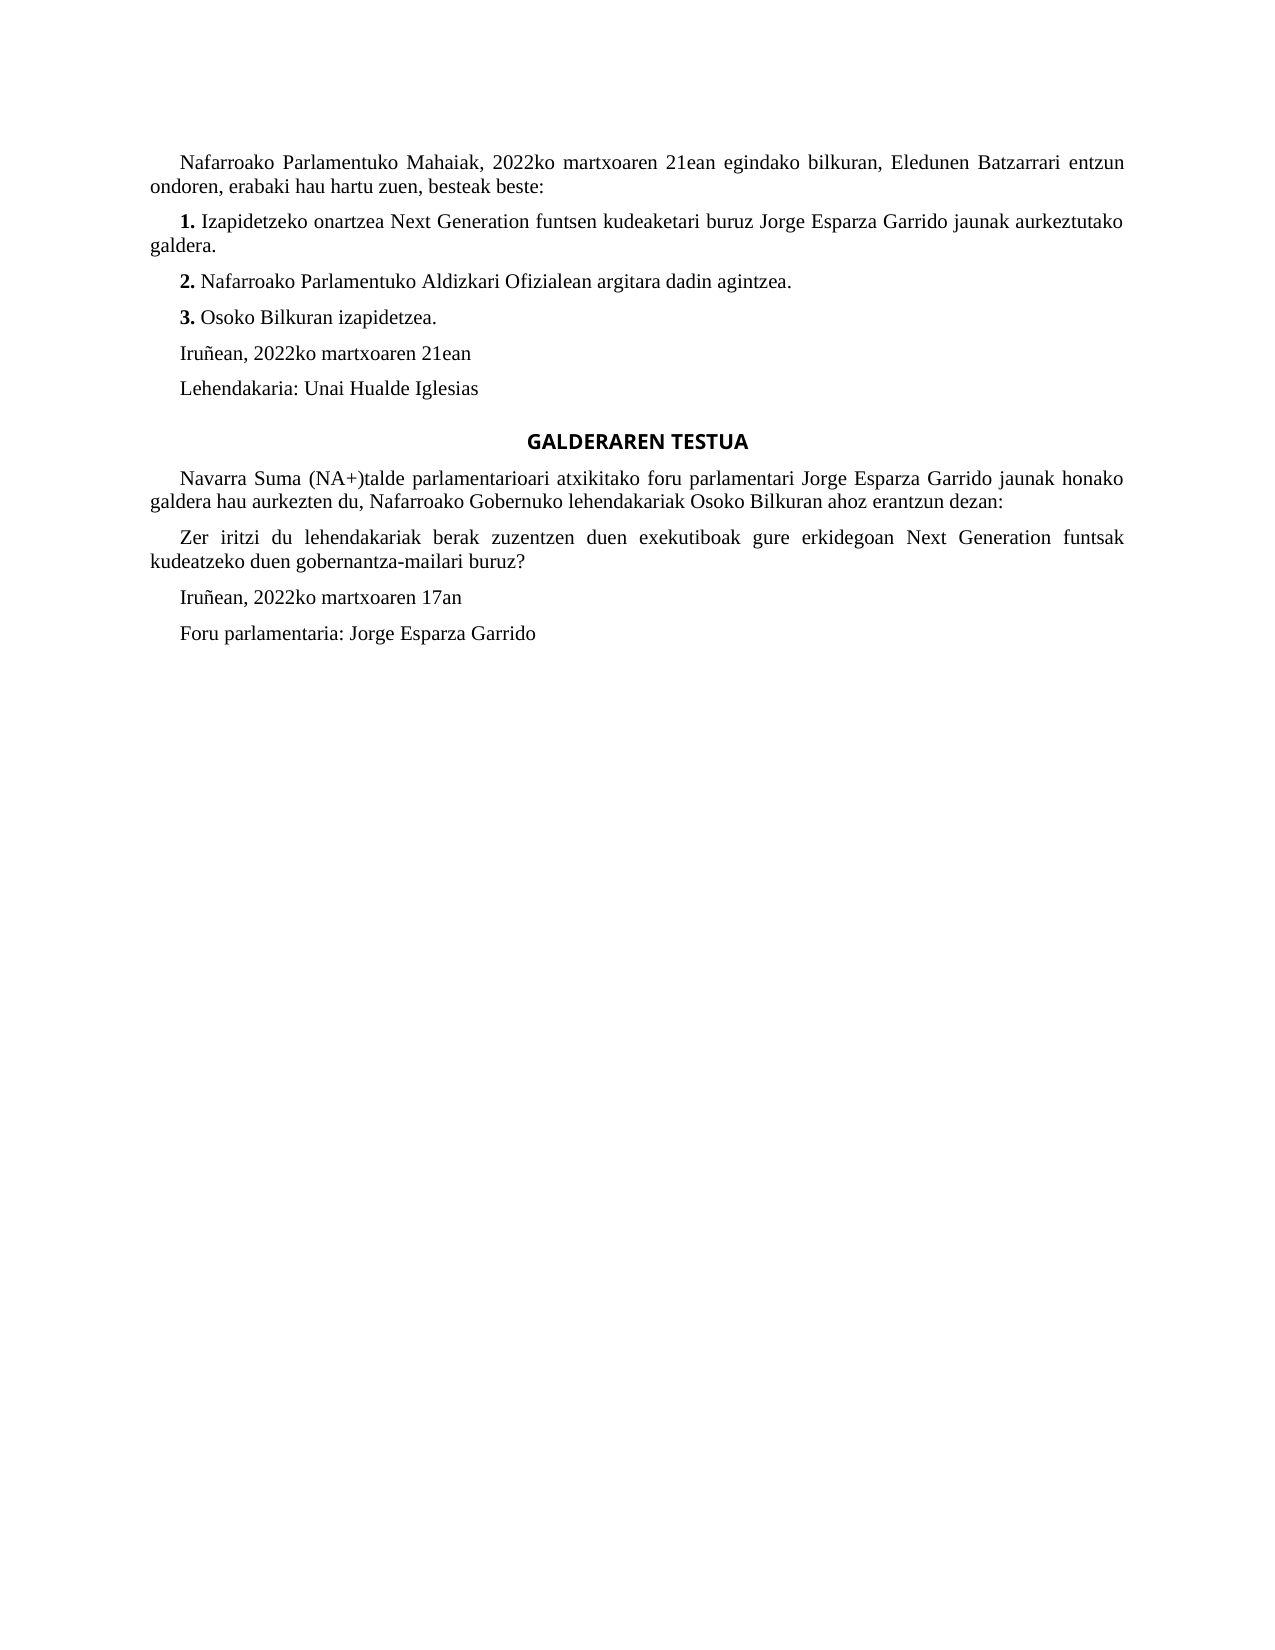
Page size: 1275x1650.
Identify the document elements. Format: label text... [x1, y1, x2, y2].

text Lehendakaria: Unai Hualde Iglesias [150, 377, 1125, 401]
text Zer iritzi du lehendakariak berak zuzentzen duen exekutiboak gure erkidegoan Next Generation funtsak kudeatzeko duen gobernantza-mailari buruz? [150, 525, 1125, 573]
text 3. Osoko Bilkuran izapidetzea. [150, 305, 1125, 329]
text GALDERAREN TESTUA [150, 430, 1125, 454]
text Nafarroako Parlamentuko Mahaiak, 2022ko martxoaren 21ean egindako bilkuran, Eledunen Batzarrari entzun ondoren, erabaki hau hartu zuen, besteak beste: [150, 150, 1125, 198]
text Foru parlamentaria: Jorge Esparza Garrido [150, 621, 1125, 645]
text 1. Izapidetzeko onartzea Next Generation funtsen kudeaketari buruz Jorge Esparza Garrido jaunak aurkeztutako galdera. [150, 210, 1125, 258]
text Iruñean, 2022ko martxoaren 17an [150, 585, 1125, 609]
text 2. Nafarroako Parlamentuko Aldizkari Ofizialean argitara dadin agintzea. [150, 269, 1125, 293]
text Iruñean, 2022ko martxoaren 21ean [150, 341, 1125, 365]
text Navarra Suma (NA+)talde parlamentarioari atxikitako foru parlamentari Jorge Esparza Garrido jaunak honako galdera hau aurkezten du, Nafarroako Gobernuko lehendakariak Osoko Bilkuran ahoz erantzun dezan: [150, 466, 1125, 514]
